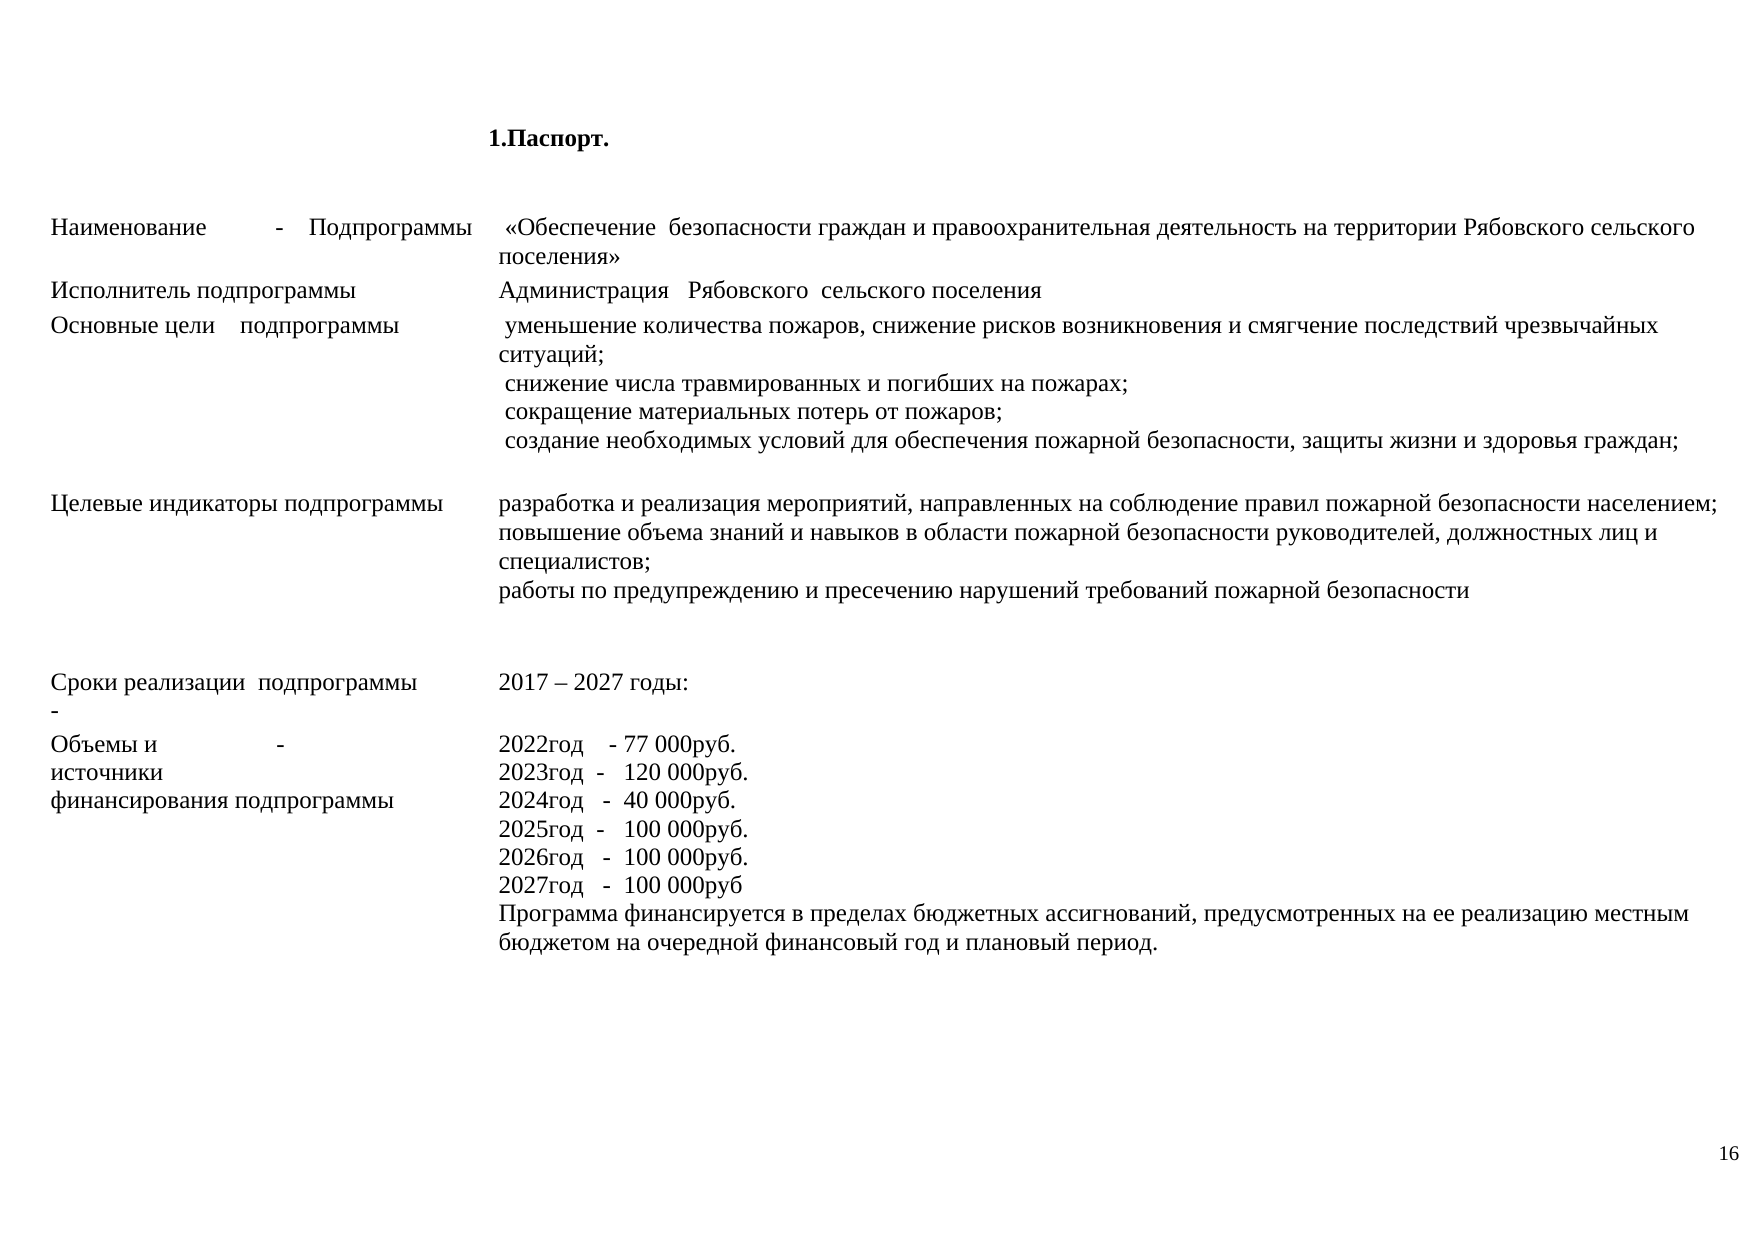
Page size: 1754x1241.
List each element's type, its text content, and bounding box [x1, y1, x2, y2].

table_cell 2022год - 77 000руб. 2023год - 120 000руб. 2024год - 40 000руб. 2025год - 100 000руб. 2026год - 100 000руб. 2027год - 100 000руб Программа финансируется в пределах бюджетных ассигнований, предусмотренных на ее реализацию местным бюджетом на очередной финансовый год и плановый период. [493, 727, 1739, 958]
table_cell Основные цели подпрограммы [44, 307, 492, 486]
table_header «Обеспечение безопасности граждан и правоохранительная деятельность на территории Рябовского сельского поселения» [493, 209, 1739, 273]
table_cell 2017 – 2027 годы: [493, 635, 1739, 727]
table_cell уменьшение количества пожаров, снижение рисков возникновения и смягчение последствий чрезвычайных ситуаций; снижение числа травмированных и погибших на пожарах; сокращение материальных потерь от пожаров; создание необходимых условий для обеспечения пожарной безопасности, защиты жизни и здоровья граждан; [493, 307, 1739, 486]
table_cell Исполнитель подпрограммы [44, 273, 492, 307]
table_cell Объемы и - источники финансирования подпрограммы [44, 727, 492, 958]
table_cell Целевые индикаторы подпрограммы [44, 486, 492, 635]
text 1.Паспорт. [44, 123, 1739, 152]
table_cell Сроки реализации подпрограммы - [44, 635, 492, 727]
table_cell Администрация Рябовского сельского поселения [493, 273, 1739, 307]
table_cell разработка и реализация мероприятий, направленных на соблюдение правил пожарной безопасности населением; повышение объема знаний и навыков в области пожарной безопасности руководителей, должностных лиц и специалистов; работы по предупреждению и пресечению нарушений требований пожарной безопасности [493, 486, 1739, 635]
table_header Наименование - Подпрограммы [44, 209, 492, 273]
